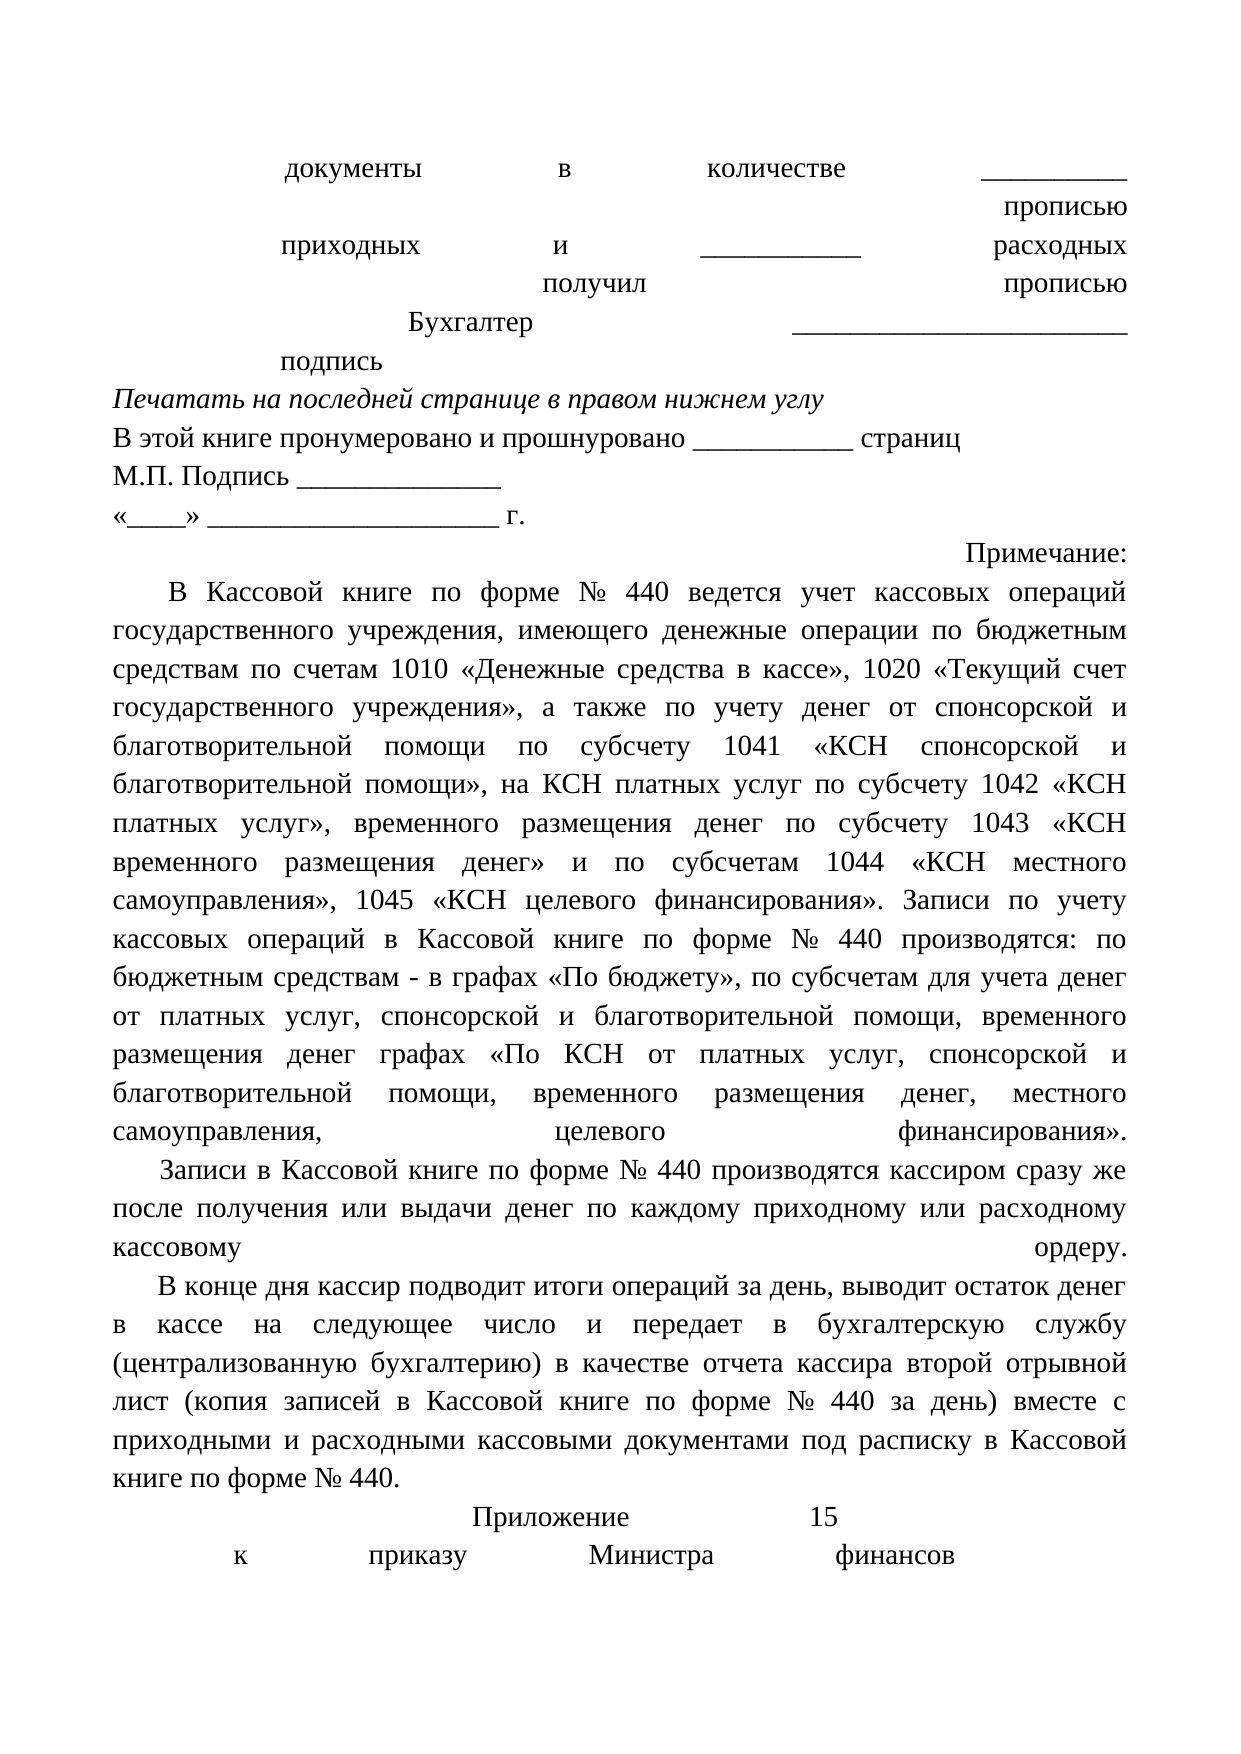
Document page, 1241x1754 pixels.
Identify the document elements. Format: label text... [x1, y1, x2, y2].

text В этой книге пронумеровано и прошнуровано ___________ страниц [112, 420, 1128, 453]
text М.П. Подпись ______________ [112, 458, 1128, 492]
text Примечание: В Кассовой книге по форме № 440 ведется учет кассовых операций государственного учреждения, имеющего денежные операции по бюджетным средствам по счетам 1010 «Денежные средства в кассе», 1020 «Текущий счет государственного учреждения», а также по учету денег от спонсорской и благотворительной помощи по субсчету 1041 «КСН спонсорской и благотворительной помощи», на КСН платных услуг по субсчету 1042 «КСН платных услуг», временного размещения денег по субсчету 1043 «КСН временного размещения денег» и по субсчетам 1044 «КСН местного самоуправления», 1045 «КСН целевого финансирования». Записи по учету кассовых операций в Кассовой книге по форме № 440 производятся: по бюджетным средствам - в графах «По бюджету», по субсчетам для учета денег от платных услуг, спонсорской и благотворительной помощи, временного размещения денег графах «По КСН от платных услуг, спонсорской и благотворительной помощи, временного размещения денег, местного самоуправления, целевого финансирования». Записи в Кассовой книге по форме № 440 производятся кассиром сразу же после получения или выдачи денег по каждому приходному или расходному кассовому ордеру. В конце дня кассир подводит итоги операций за день, выводит остаток денег в кассе на следующее число и передает в бухгалтерскую службу (централизованную бухгалтерию) в качестве отчета кассира второй отрывной лист (копия записей в Кассовой книге по форме № 440 за день) вместе с приходными и расходными кассовыми документами под расписку в Кассовой книге по форме № 440. [112, 535, 1128, 1494]
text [112, 150, 1128, 376]
text Печатать на последней странице в правом нижнем углу [112, 381, 1128, 415]
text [112, 1499, 1128, 1571]
text «____» ____________________ г. [112, 497, 1128, 530]
